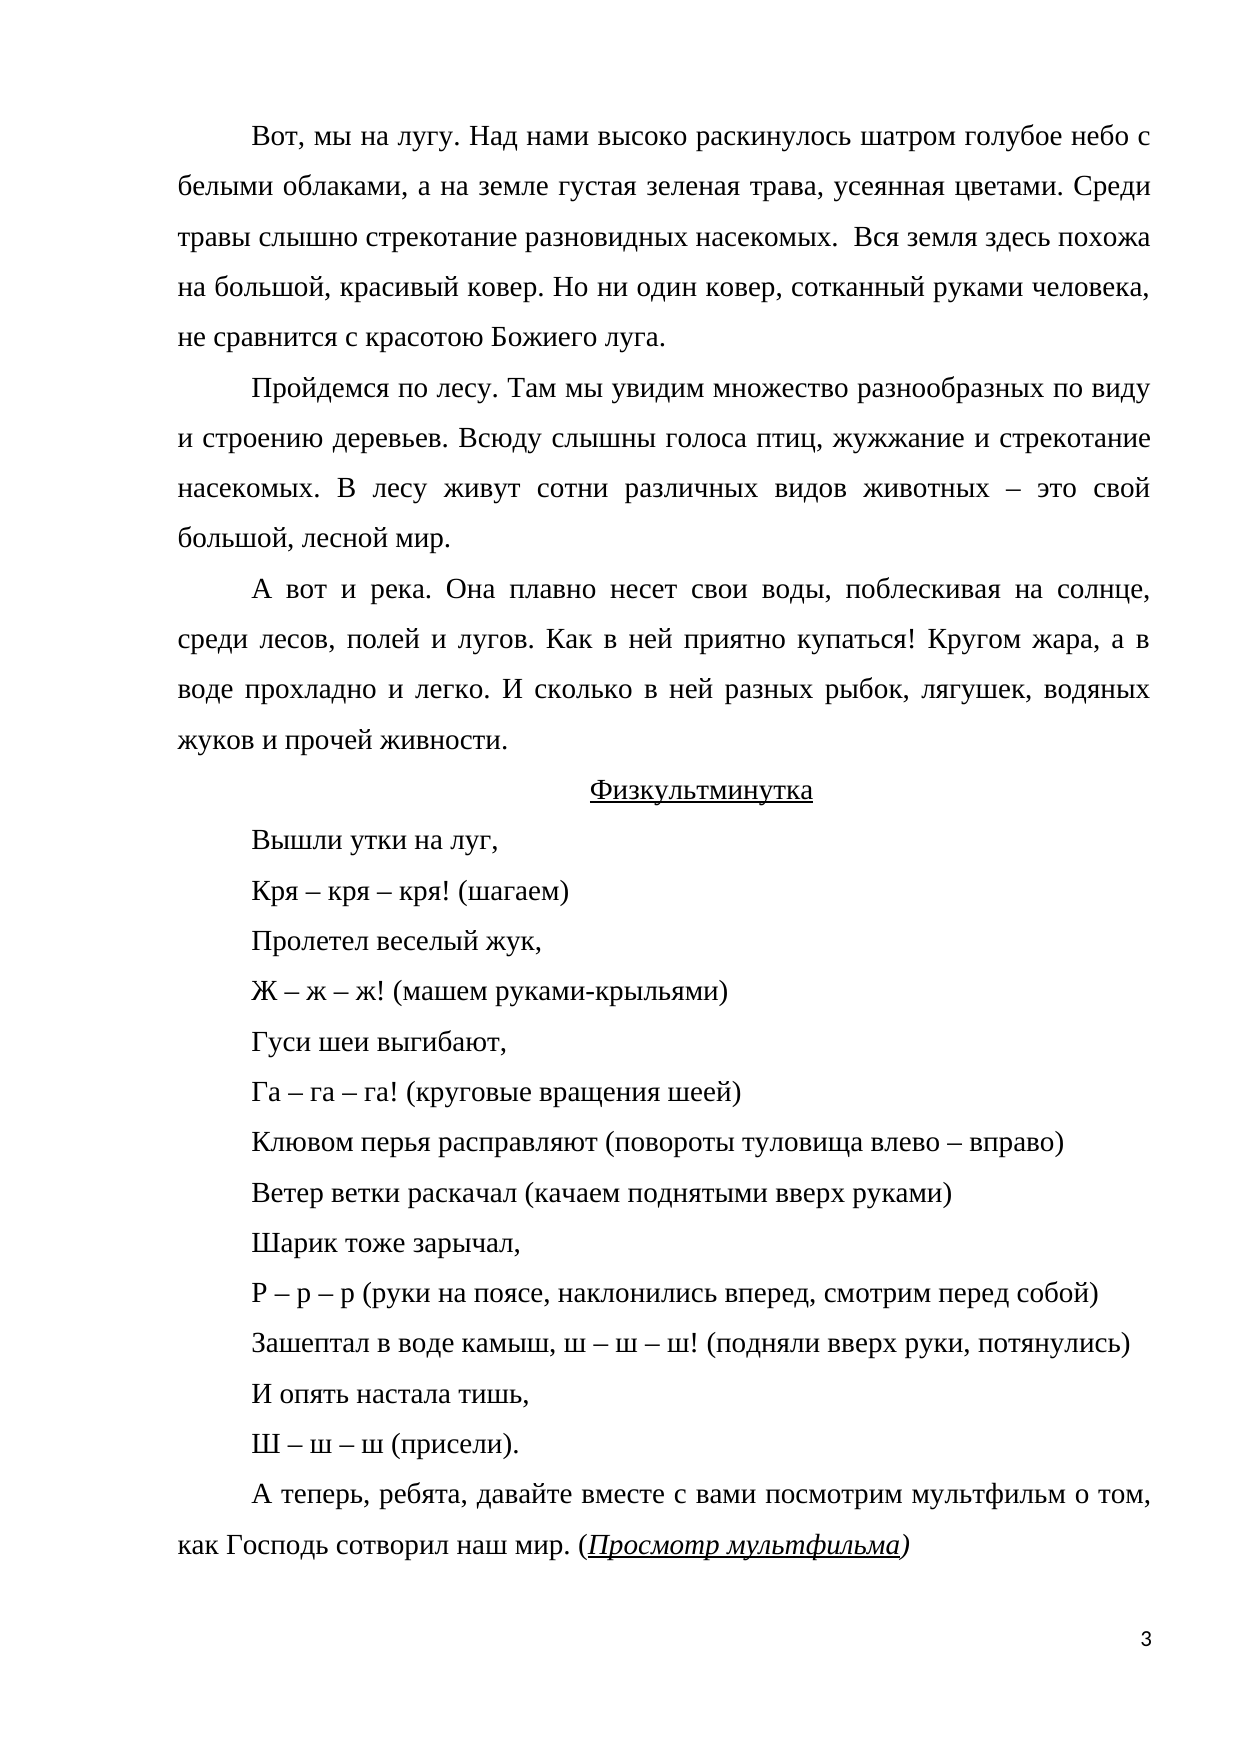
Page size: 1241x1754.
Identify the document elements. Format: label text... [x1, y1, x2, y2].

text Вот, мы на лугу. Над нами высоко раскинулось шатром голубое небо с белыми облаками, а на земле густая зеленая трава, усеянная цветами. Среди травы слышно стрекотание разновидных насекомых. Вся земля здесь похожа на большой, красивый ковер. Но ни один ковер, сотканный руками человека, не сравнится с красотою Божиего луга. [177, 118, 1152, 353]
text Зашептал в воде камыш, ш – ш – ш! (подняли вверх руки, потянулись) [177, 1326, 1152, 1359]
text Физкультминутка [177, 772, 1152, 806]
text Ветер ветки раскачал (качаем поднятыми вверх руками) [177, 1175, 1152, 1208]
text Га – га – га! (круговые вращения шеей) [177, 1074, 1152, 1108]
text Пролетел веселый жук, [177, 923, 1152, 957]
text Ж – ж – ж! (машем руками-крыльями) [177, 973, 1152, 1007]
text Ш – ш – ш (присели). [177, 1426, 1152, 1460]
text Клювом перья расправляют (повороты туловища влево – вправо) [177, 1124, 1152, 1158]
text Гуси шеи выгибают, [177, 1024, 1152, 1057]
text Вышли утки на луг, [177, 822, 1152, 856]
text А теперь, ребята, давайте вместе с вами посмотрим мультфильм о том, как Господь сотворил наш мир. (Просмотр мультфильма) [177, 1477, 1152, 1560]
text И опять настала тишь, [177, 1376, 1152, 1409]
text Р – р – р (руки на поясе, наклонились вперед, смотрим перед собой) [177, 1275, 1152, 1309]
text Кря – кря – кря! (шагаем) [177, 873, 1152, 906]
text А вот и река. Она плавно несет свои воды, поблескивая на солнце, среди лесов, полей и лугов. Как в ней приятно купаться! Кругом жара, а в воде прохладно и легко. И сколько в ней разных рыбок, лягушек, водяных жуков и прочей живности. [177, 571, 1152, 755]
text Пройдемся по лесу. Там мы увидим множество разнообразных по виду и строению деревьев. Всюду слышны голоса птиц, жужжание и стрекотание насекомых. В лесу живут сотни различных видов животных – это свой большой, лесной мир. [177, 370, 1152, 554]
text Шарик тоже зарычал, [177, 1225, 1152, 1258]
